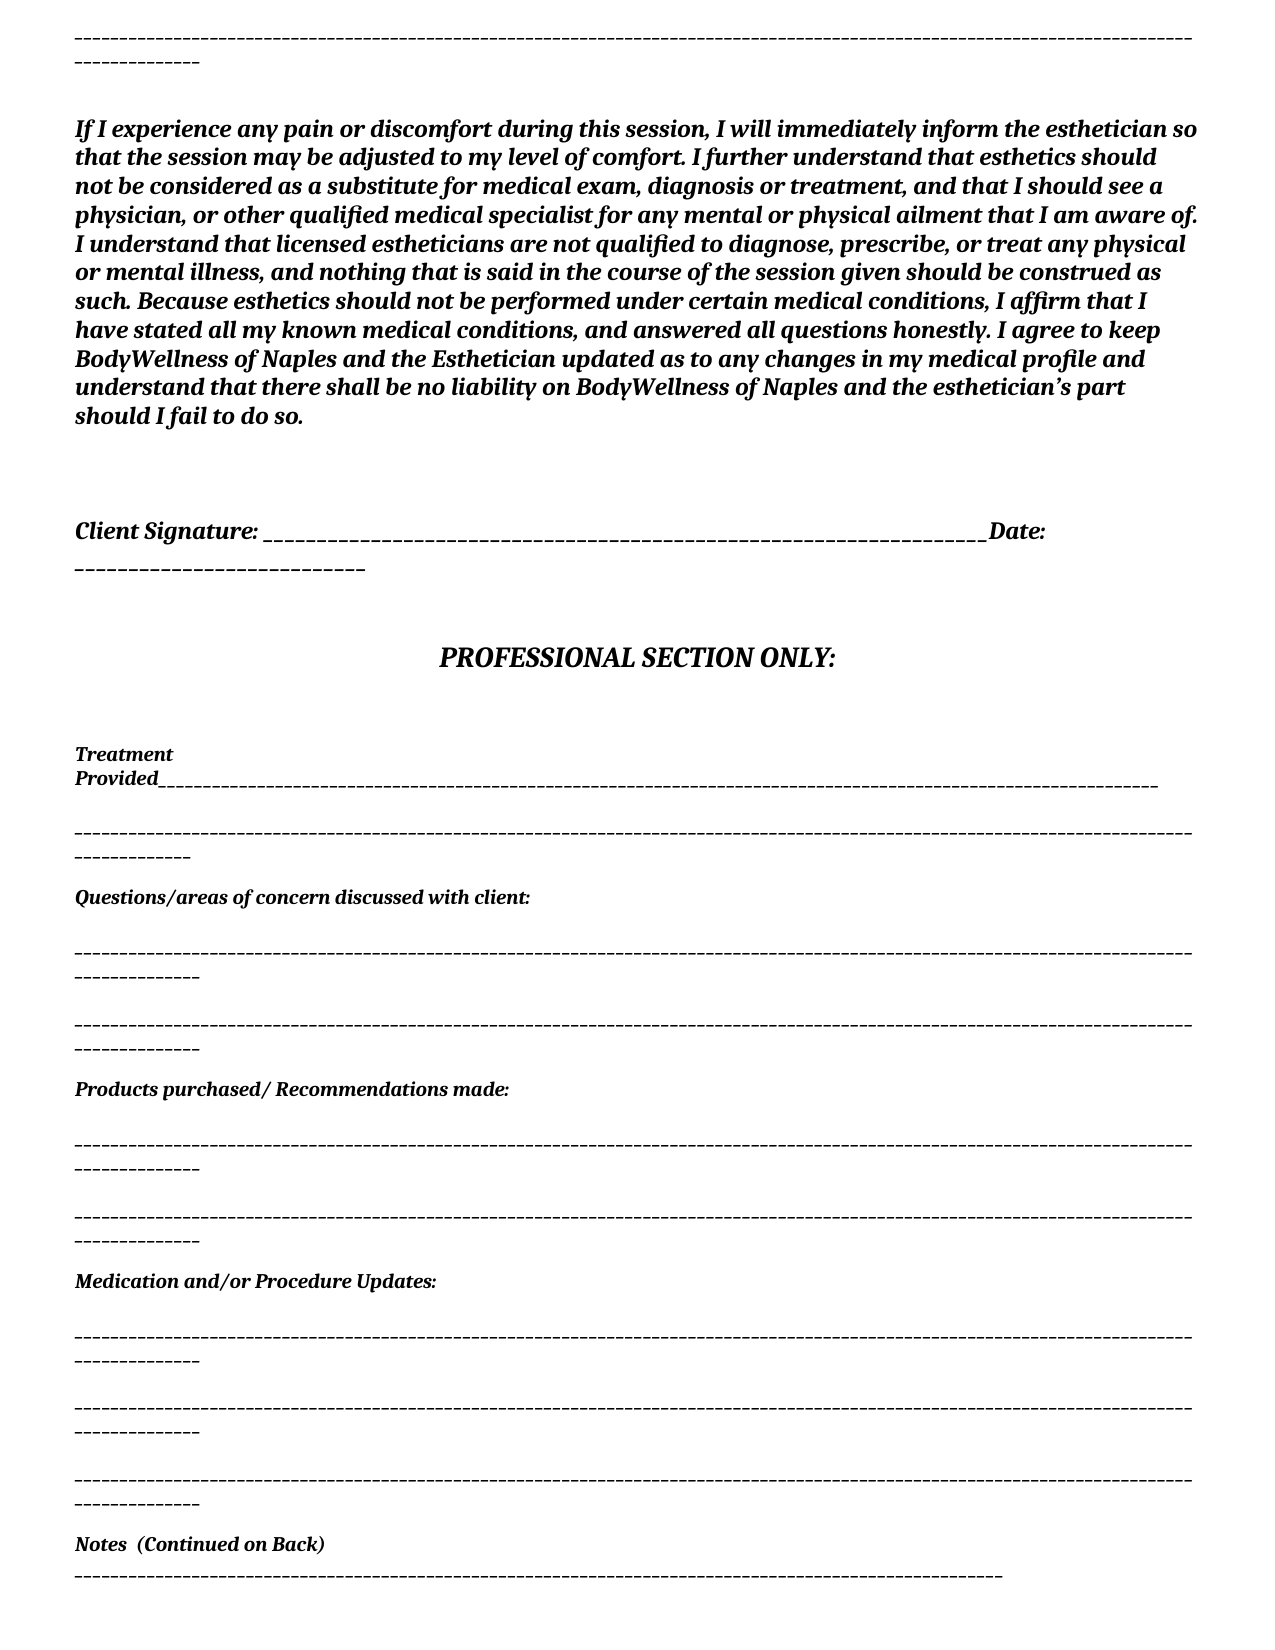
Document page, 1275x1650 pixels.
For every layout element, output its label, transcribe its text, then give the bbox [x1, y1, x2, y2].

text PROFESSIONAL SECTION ONLY: [75, 642, 1200, 675]
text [75, 1461, 1200, 1509]
text Medication and/or Procedure Updates: [75, 1269, 1200, 1293]
text __________________________________________________________________________________________________________________________________________ [75, 1317, 1200, 1365]
text __________________________________________________________________________________________________________________________________________ [75, 1126, 1200, 1173]
text Questions/areas of concern discussed with client: [75, 886, 1200, 910]
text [75, 19, 1200, 67]
text __________________________________________________________________________________________________________________________________________ [75, 934, 1200, 982]
text _________________________________________________________________________________________________________________________________________ [75, 814, 1200, 862]
text Treatment Provided_______________________________________________________________________________________________________________ [75, 742, 1200, 790]
text Client Signature: ___________________________________________________________________Date: ___________________________ [75, 517, 1200, 574]
text __________________________________________________________________________________________________________________________________________ [75, 1197, 1200, 1245]
text If I experience any pain or discomfort during this session, I will immediately inform the esthetician so that the session may be adjusted to my level of comfort. I further understand that esthetics should not be considered as a substitute for medical exam, diagnosis or treatment, and that I should see a physician, or other qualified medical specialist for any mental or physical ailment that I am aware of. I understand that licensed estheticians are not qualified to diagnose, prescribe, or treat any physical or mental illness, and nothing that is said in the course of the session given should be construed as such. Because esthetics should not be performed under certain medical conditions, I affirm that I have stated all my known medical conditions, and answered all questions honestly. I agree to keep BodyWellness of Naples and the Esthetician updated as to any changes in my medical profile and understand that there shall be no liability on BodyWellness of Naples and the esthetician’s part should I fail to do so. [75, 114, 1200, 431]
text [75, 1389, 1200, 1437]
text __________________________________________________________________________________________________________________________________________ [75, 1006, 1200, 1054]
text Products purchased/ Recommendations made: [75, 1078, 1200, 1102]
text Notes (Continued on Back) _______________________________________________________________________________________________________ [75, 1533, 1200, 1581]
